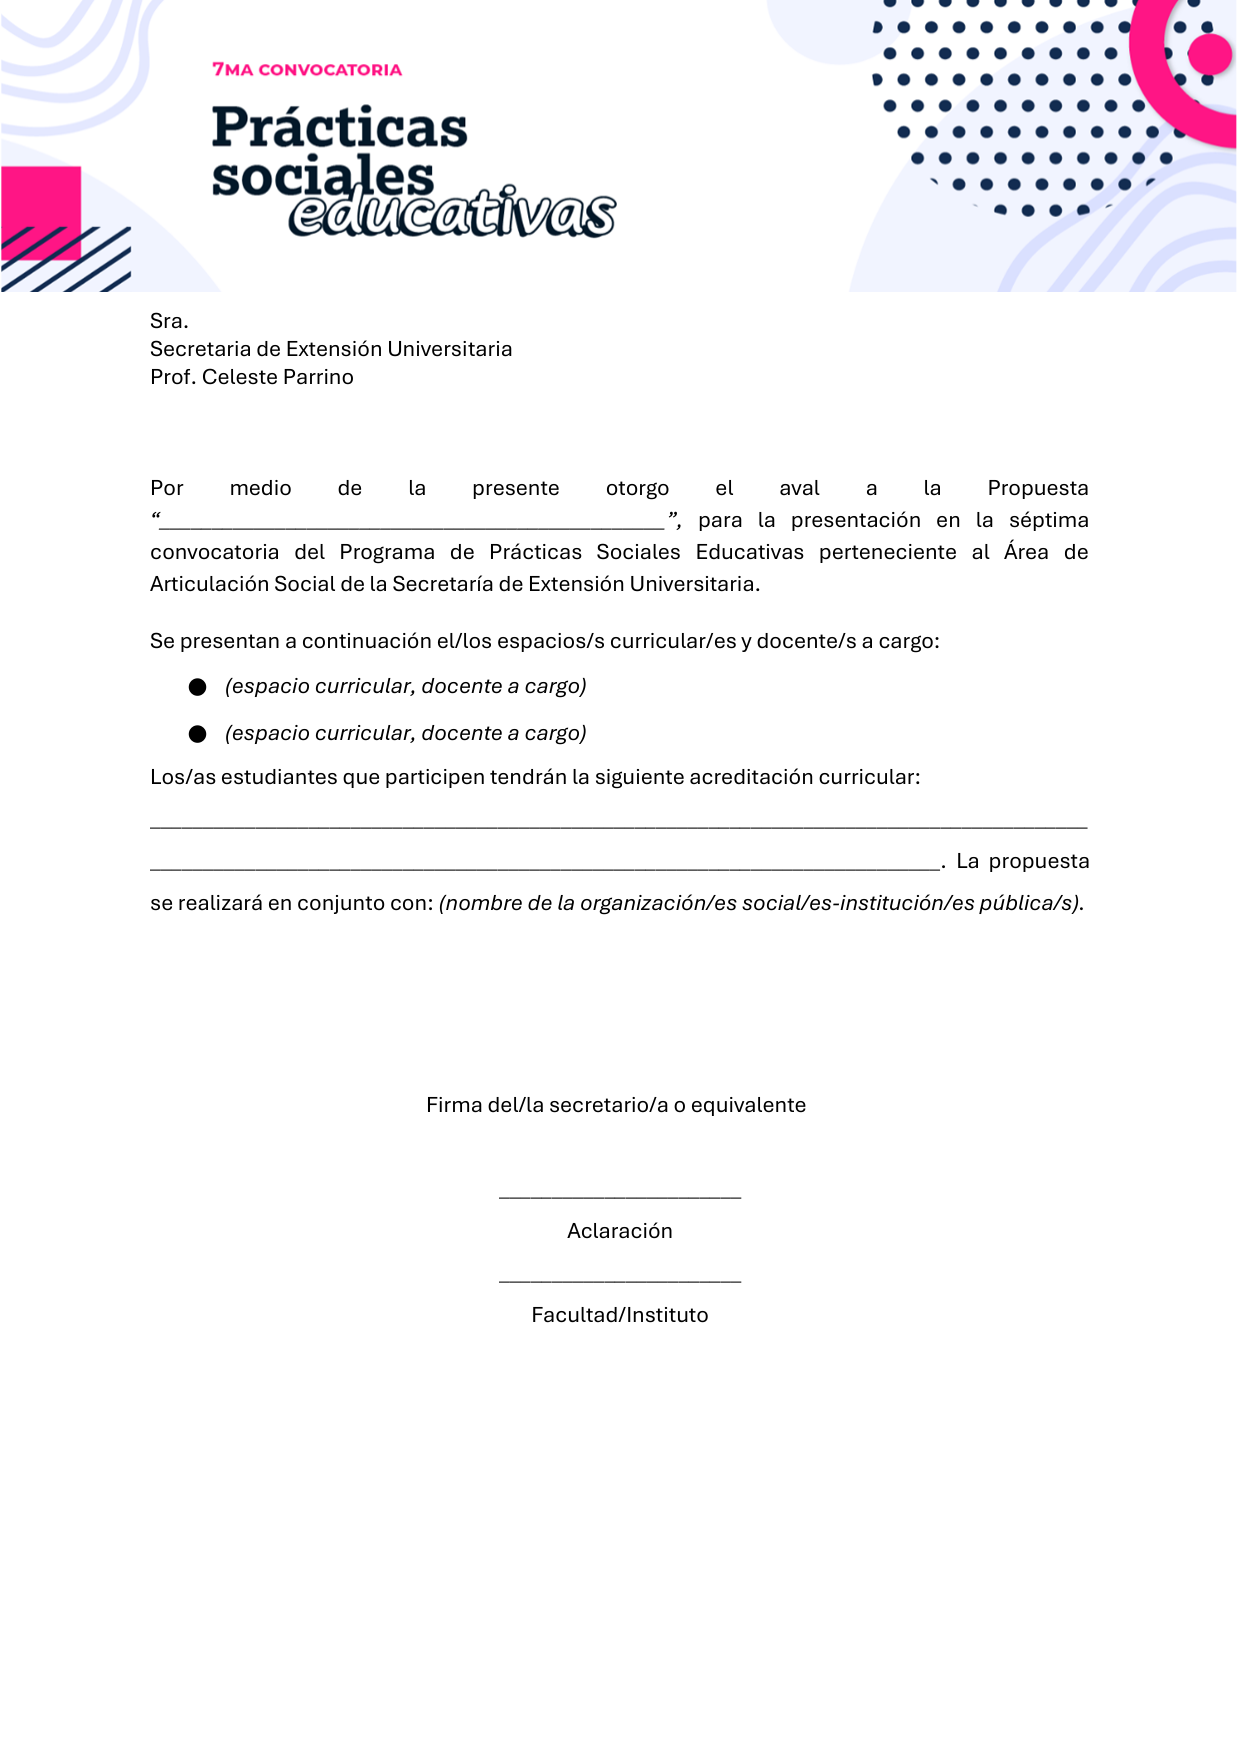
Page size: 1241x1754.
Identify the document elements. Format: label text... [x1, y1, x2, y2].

text _______________________ [150, 1259, 1090, 1287]
text Prof. Celeste Parrino [150, 363, 1090, 391]
text Los/as estudiantes que participen tendrán la siguiente acreditación curricular: [150, 763, 1090, 791]
text Se presentan a continuación el/los espacios/s curricular/es y docente/s a cargo: [150, 627, 1090, 655]
text Sra. [150, 291, 1090, 335]
text Por medio de la presente otorgo el aval a la Propuesta “________________________________________________”, para la presentación en la séptima convocatoria del Programa de Prácticas Sociales Educativas perteneciente al Área de Articulación Social de la Secretaría de Extensión Universitaria. [150, 473, 1090, 598]
text Firma del/la secretario/a o equivalente [375, 1091, 1090, 1119]
picture [0, 0, 1236, 291]
list (espacio curricular, docente a cargo) [187, 716, 1090, 747]
text ____________________________________________________________________________________________________________________________________________________________________. La propuesta se realizará en conjunto con: (nombre de la organización/es social/es-institución/es pública/s). [150, 805, 1090, 917]
text Secretaria de Extensión Universitaria [150, 335, 1090, 363]
text Aclaración [150, 1217, 1090, 1245]
list (espacio curricular, docente a cargo) [187, 669, 1090, 700]
text Facultad/Instituto [150, 1301, 1090, 1329]
text _______________________ [150, 1175, 1090, 1203]
